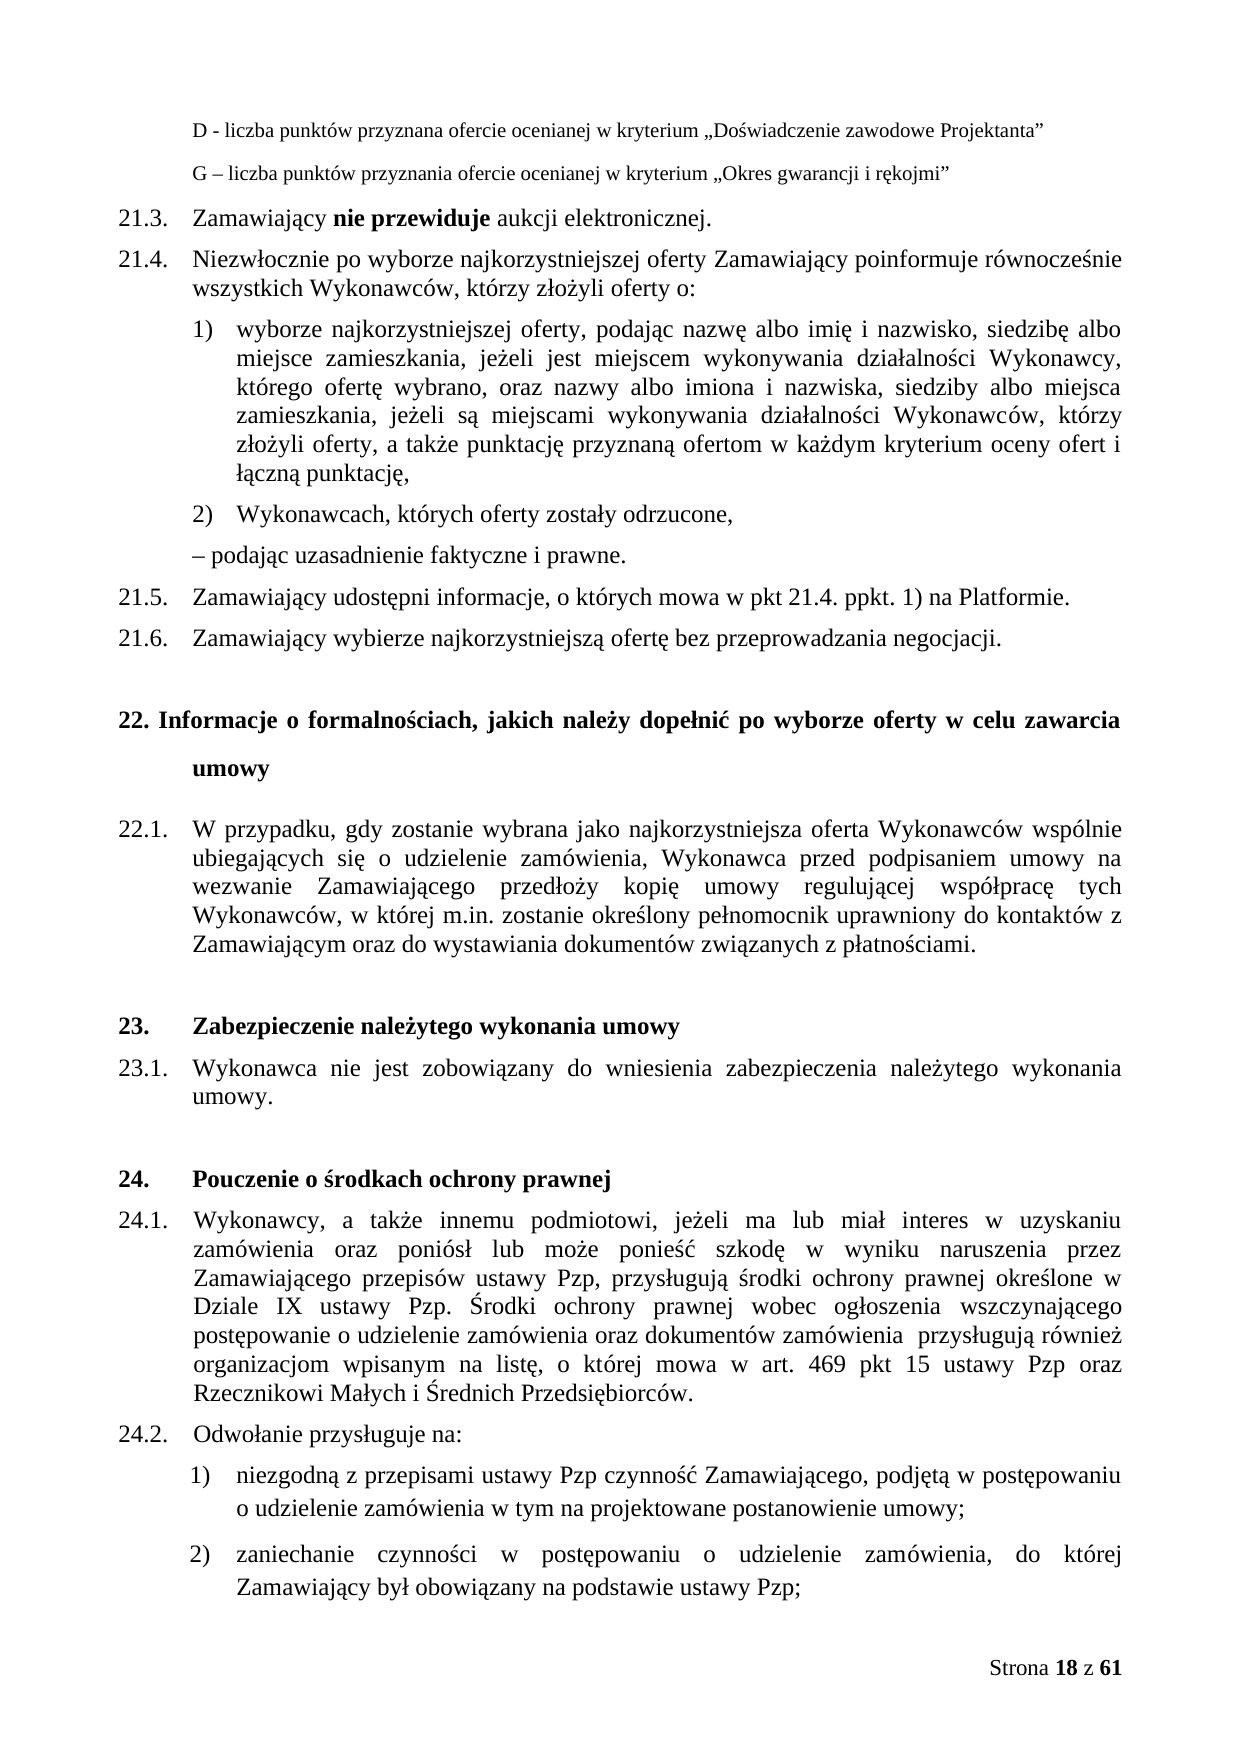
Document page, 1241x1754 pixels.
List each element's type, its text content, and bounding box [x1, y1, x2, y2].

text 21.6. Zamawiający wybierze najkorzystniejszą ofertę bez przeprowadzania negocjacji. [118, 623, 1122, 652]
text 21.3. Zamawiający nie przewiduje aukcji elektronicznej. [118, 203, 1122, 232]
text 24.2. Odwołanie przysługuje na: [118, 1419, 1122, 1448]
text 24. Pouczenie o środkach ochrony prawnej [118, 1164, 1122, 1193]
list Wykonawcach, których oferty zostały odrzucone, [192, 499, 1122, 528]
list zaniechanie czynności w postępowaniu o udzielenie zamówienia, do której Zamawiający był obowiązany na podstawie ustawy Pzp; [189, 1539, 1122, 1601]
text 22.1. W przypadku, gdy zostanie wybrana jako najkorzystniejsza oferta Wykonawców wspólnie ubiegających się o udzielenie zamówienia, Wykonawca przed podpisaniem umowy na wezwanie Zamawiającego przedłoży kopię umowy regulującej współpracę tych Wykonawców, w której m.in. zostanie określony pełnomocnik uprawniony do kontaktów z Zamawiającym oraz do wystawiania dokumentów związanych z płatnościami. [118, 814, 1122, 958]
text 24.1. Wykonawcy, a także innemu podmiotowi, jeżeli ma lub miał interes w uzyskaniu zamówienia oraz poniósł lub może ponieść szkodę w wyniku naruszenia przez Zamawiającego przepisów ustawy Pzp, przysługują środki ochrony prawnej określone w Dziale IX ustawy Pzp. Środki ochrony prawnej wobec ogłoszenia wszczynającego postępowanie o udzielenie zamówienia oraz dokumentów zamówienia przysługują również organizacjom wpisanym na listę, o której mowa w art. 469 pkt 15 ustawy Pzp oraz Rzecznikowi Małych i Średnich Przedsiębiorców. [118, 1205, 1122, 1406]
text G – liczba punktów przyznania ofercie ocenianej w kryterium „Okres gwarancji i rękojmi” [192, 161, 1122, 185]
text 23.1. Wykonawca nie jest zobowiązany do wniesienia zabezpieczenia należytego wykonania umowy. [118, 1053, 1122, 1110]
text 21.4. Niezwłocznie po wyborze najkorzystniejszej oferty Zamawiający poinformuje równocześnie wszystkich Wykonawców, którzy złożyli oferty o: [118, 244, 1122, 302]
list wyborze najkorzystniejszej oferty, podając nazwę albo imię i nazwisko, siedzibę albo miejsce zamieszkania, jeżeli jest miejscem wykonywania działalności Wykonawcy, którego ofertę wybrano, oraz nazwy albo imiona i nazwiska, siedziby albo miejsca zamieszkania, jeżeli są miejscami wykonywania działalności Wykonawców, którzy złożyli oferty, a także punktację przyznaną ofertom w każdym kryterium oceny ofert i łączną punktację, [192, 314, 1122, 487]
text D - liczba punktów przyznana ofercie ocenianej w kryterium „Doświadczenie zawodowe Projektanta” [192, 118, 1122, 142]
text 22. Informacje o formalnościach, jakich należy dopełnić po wyborze oferty w celu zawarcia umowy [118, 706, 1122, 801]
text – podając uzasadnienie faktyczne i prawne. [192, 541, 1122, 569]
text 21.5. Zamawiający udostępni informacje, o których mowa w pkt 21.4. ppkt. 1) na Platformie. [118, 582, 1122, 611]
list niezgodną z przepisami ustawy Pzp czynność Zamawiającego, podjętą w postępowaniu o udzielenie zamówienia w tym na projektowane postanowienie umowy; [189, 1460, 1122, 1522]
text 23. Zabezpieczenie należytego wykonania umowy [118, 1011, 1122, 1040]
